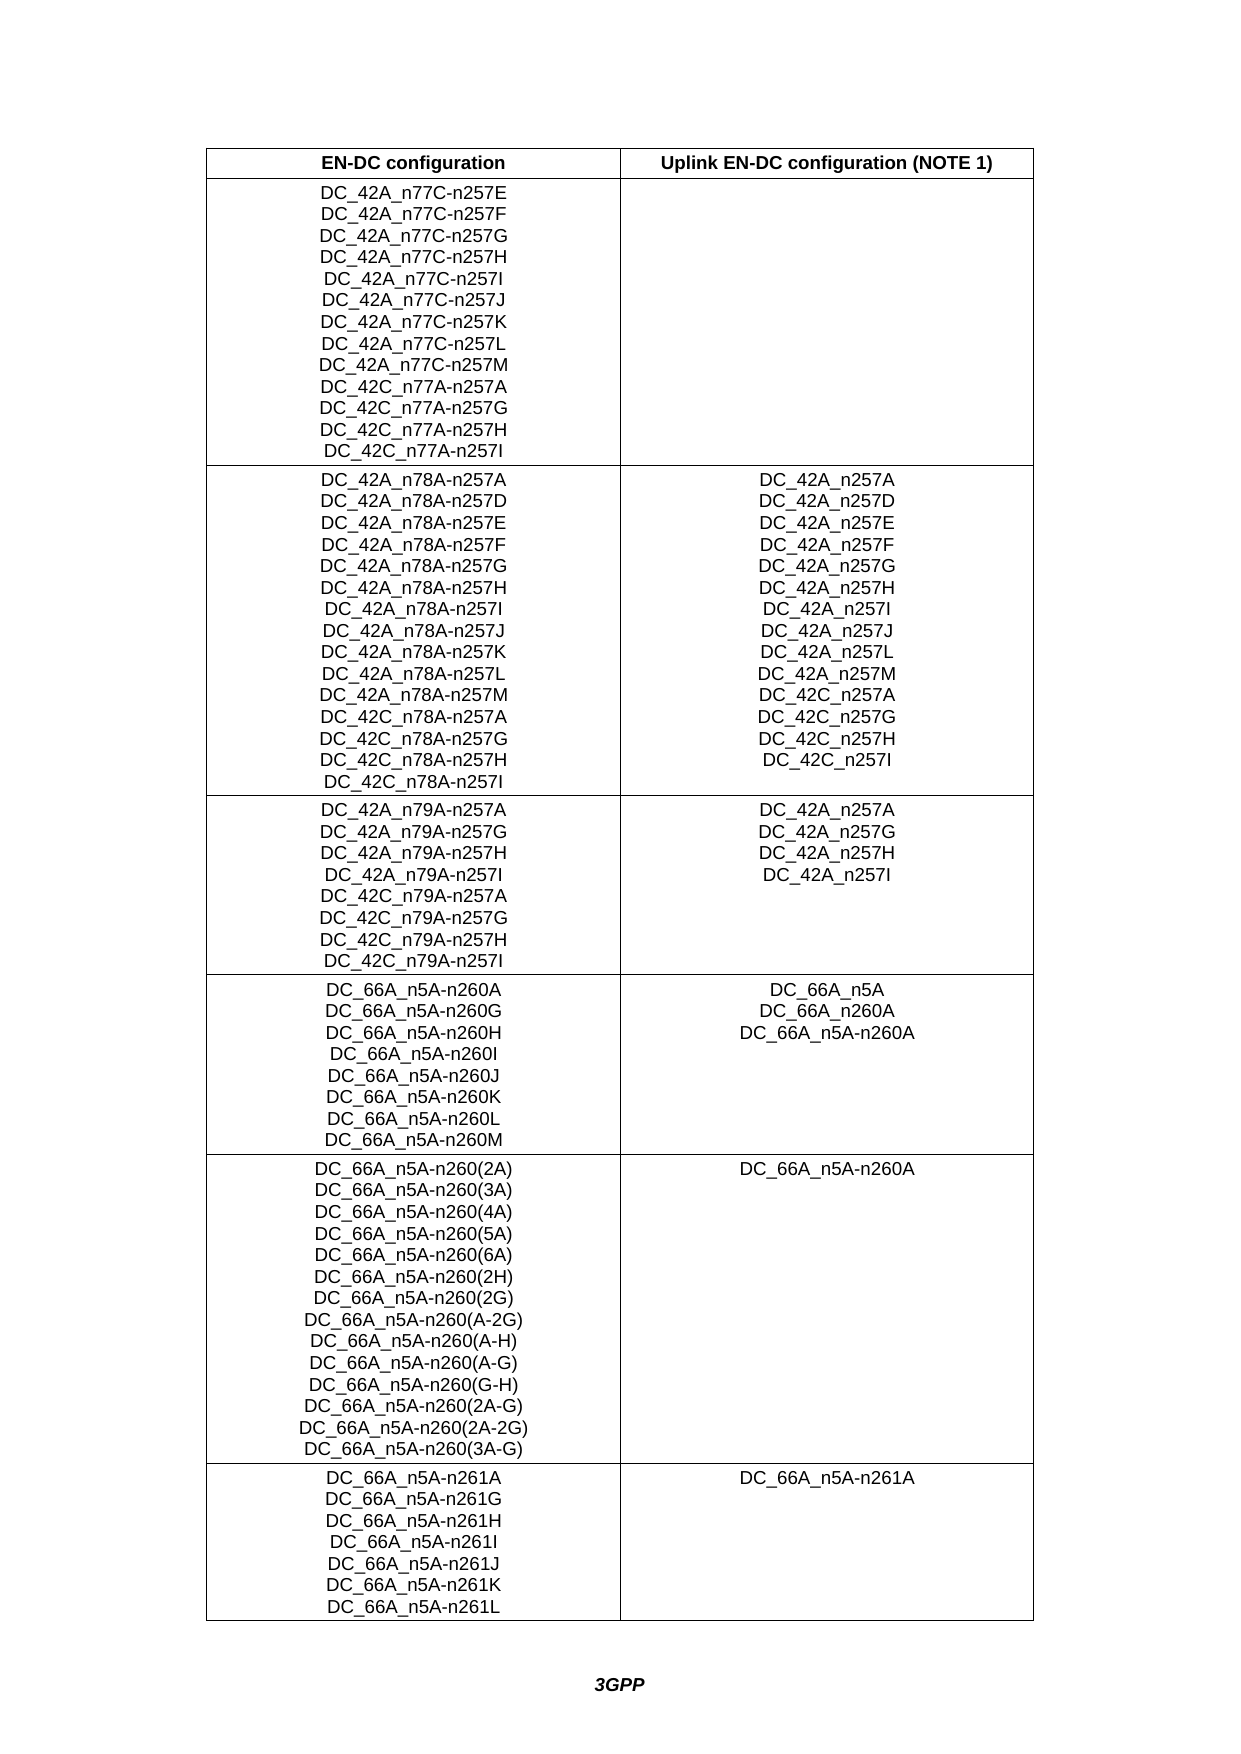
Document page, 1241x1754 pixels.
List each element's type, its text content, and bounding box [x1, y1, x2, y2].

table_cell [207, 1464, 620, 1620]
table_cell DC_66A_n5A DC_66A_n260A DC_66A_n5A-n260A [621, 975, 1033, 1154]
table_cell DC_66A_n5A-n260(2A) DC_66A_n5A-n260(3A) DC_66A_n5A-n260(4A) DC_66A_n5A-n260(5A) DC_66A_n5A-n260(6A) DC_66A_n5A-n260(2H) DC_66A_n5A-n260(2G) DC_66A_n5A-n260(A-2G) DC_66A_n5A-n260(A-H) DC_66A_n5A-n260(A-G) DC_66A_n5A-n260(G-H) DC_66A_n5A-n260(2A-G) DC_66A_n5A-n260(2A-2G) DC_66A_n5A-n260(3A-G) [207, 1155, 620, 1462]
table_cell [621, 179, 1033, 465]
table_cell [207, 179, 620, 465]
table_cell DC_42A_n79A-n257A DC_42A_n79A-n257G DC_42A_n79A-n257H DC_42A_n79A-n257I DC_42C_n79A-n257A DC_42C_n79A-n257G DC_42C_n79A-n257H DC_42C_n79A-n257I [207, 796, 620, 974]
table_cell DC_42A_n257A DC_42A_n257D DC_42A_n257E DC_42A_n257F DC_42A_n257G DC_42A_n257H DC_42A_n257I DC_42A_n257J DC_42A_n257L DC_42A_n257M DC_42C_n257A DC_42C_n257G DC_42C_n257H DC_42C_n257I [621, 466, 1033, 795]
table_cell DC_66A_n5A-n261A [621, 1464, 1033, 1620]
table_cell DC_42A_n78A-n257A DC_42A_n78A-n257D DC_42A_n78A-n257E DC_42A_n78A-n257F DC_42A_n78A-n257G DC_42A_n78A-n257H DC_42A_n78A-n257I DC_42A_n78A-n257J DC_42A_n78A-n257K DC_42A_n78A-n257L DC_42A_n78A-n257M DC_42C_n78A-n257A DC_42C_n78A-n257G DC_42C_n78A-n257H DC_42C_n78A-n257I [207, 466, 620, 795]
table_cell DC_66A_n5A-n260A [621, 1155, 1033, 1462]
table_header EN-DC configuration [207, 149, 620, 177]
table_cell DC_42A_n257A DC_42A_n257G DC_42A_n257H DC_42A_n257I [621, 796, 1033, 974]
table_header Uplink EN-DC configuration (NOTE 1) [621, 149, 1033, 177]
table_cell DC_66A_n5A-n260A DC_66A_n5A-n260G DC_66A_n5A-n260H DC_66A_n5A-n260I DC_66A_n5A-n260J DC_66A_n5A-n260K DC_66A_n5A-n260L DC_66A_n5A-n260M [207, 975, 620, 1154]
